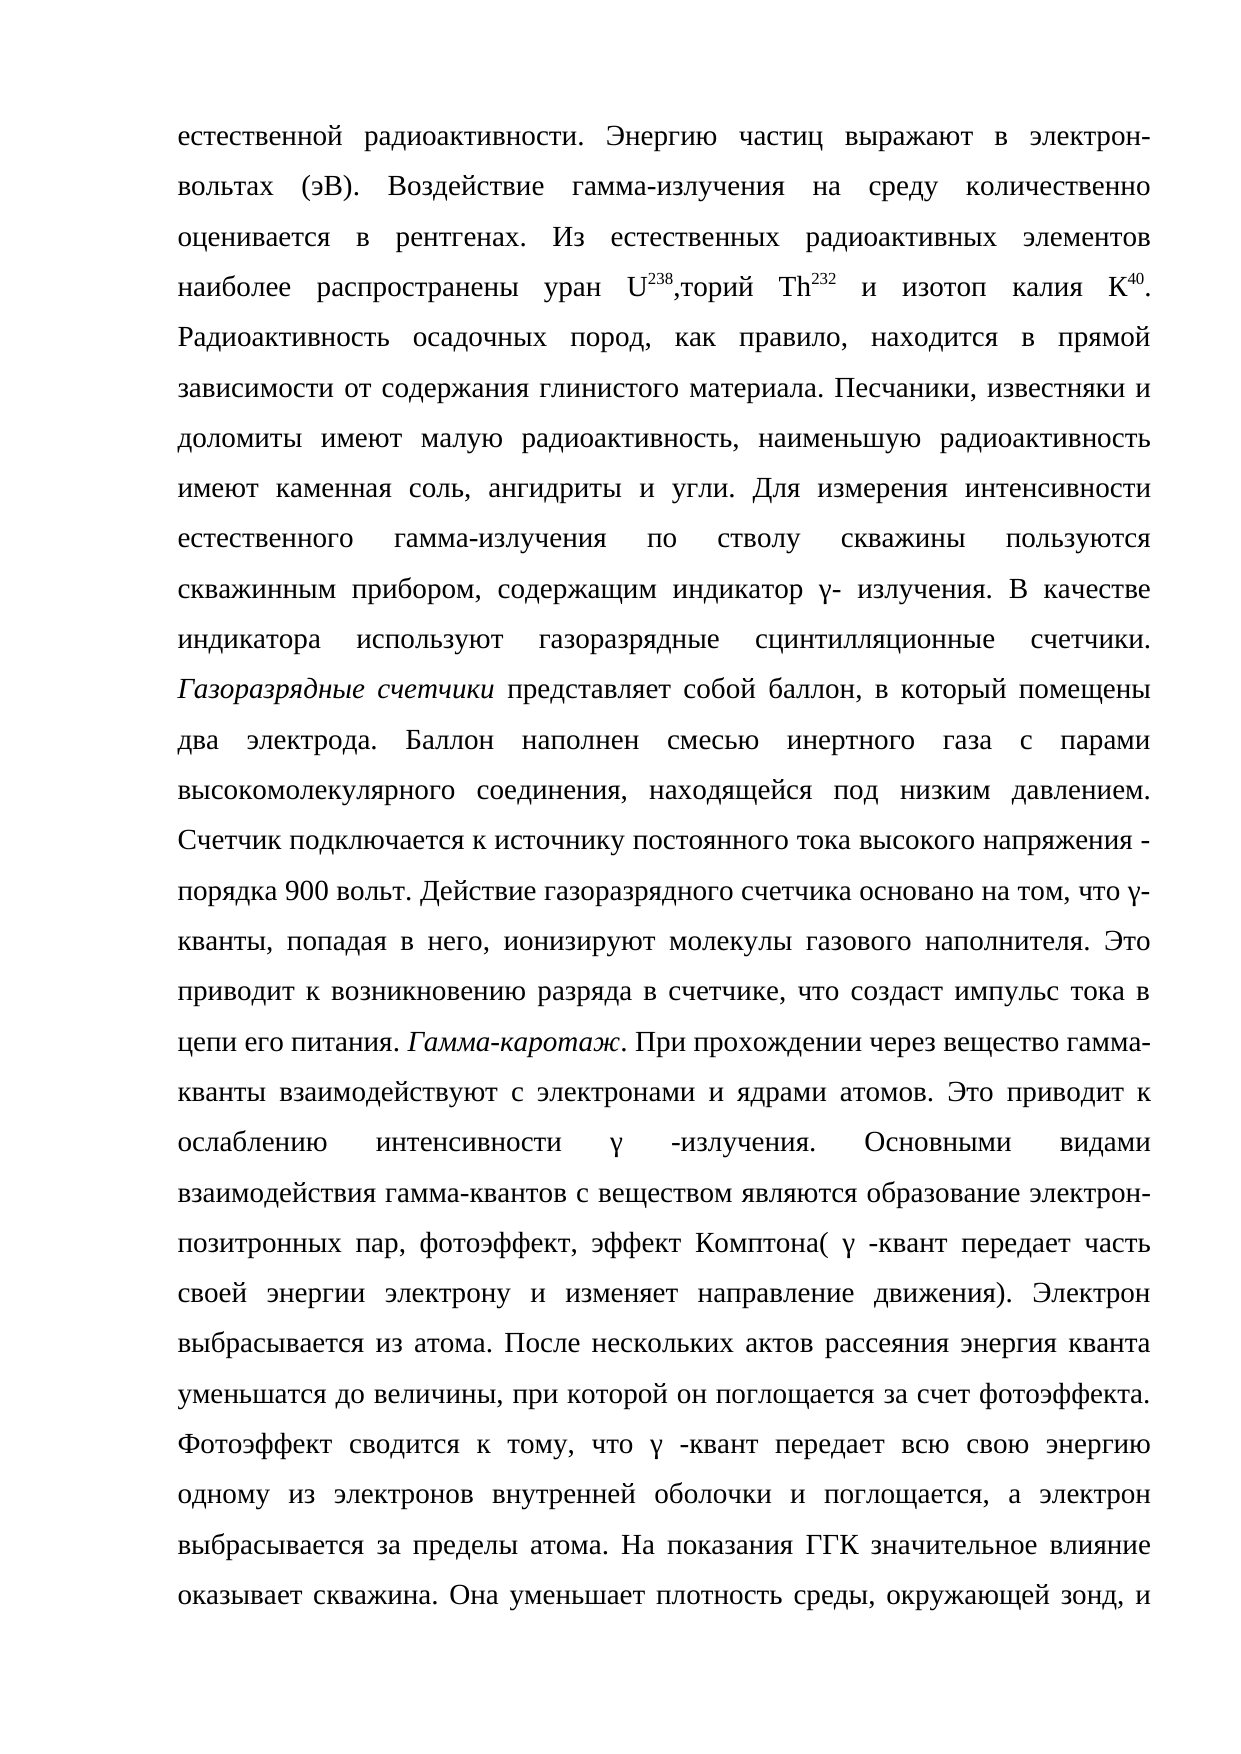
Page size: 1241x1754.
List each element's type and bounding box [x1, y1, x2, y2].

text [177, 118, 1152, 1611]
